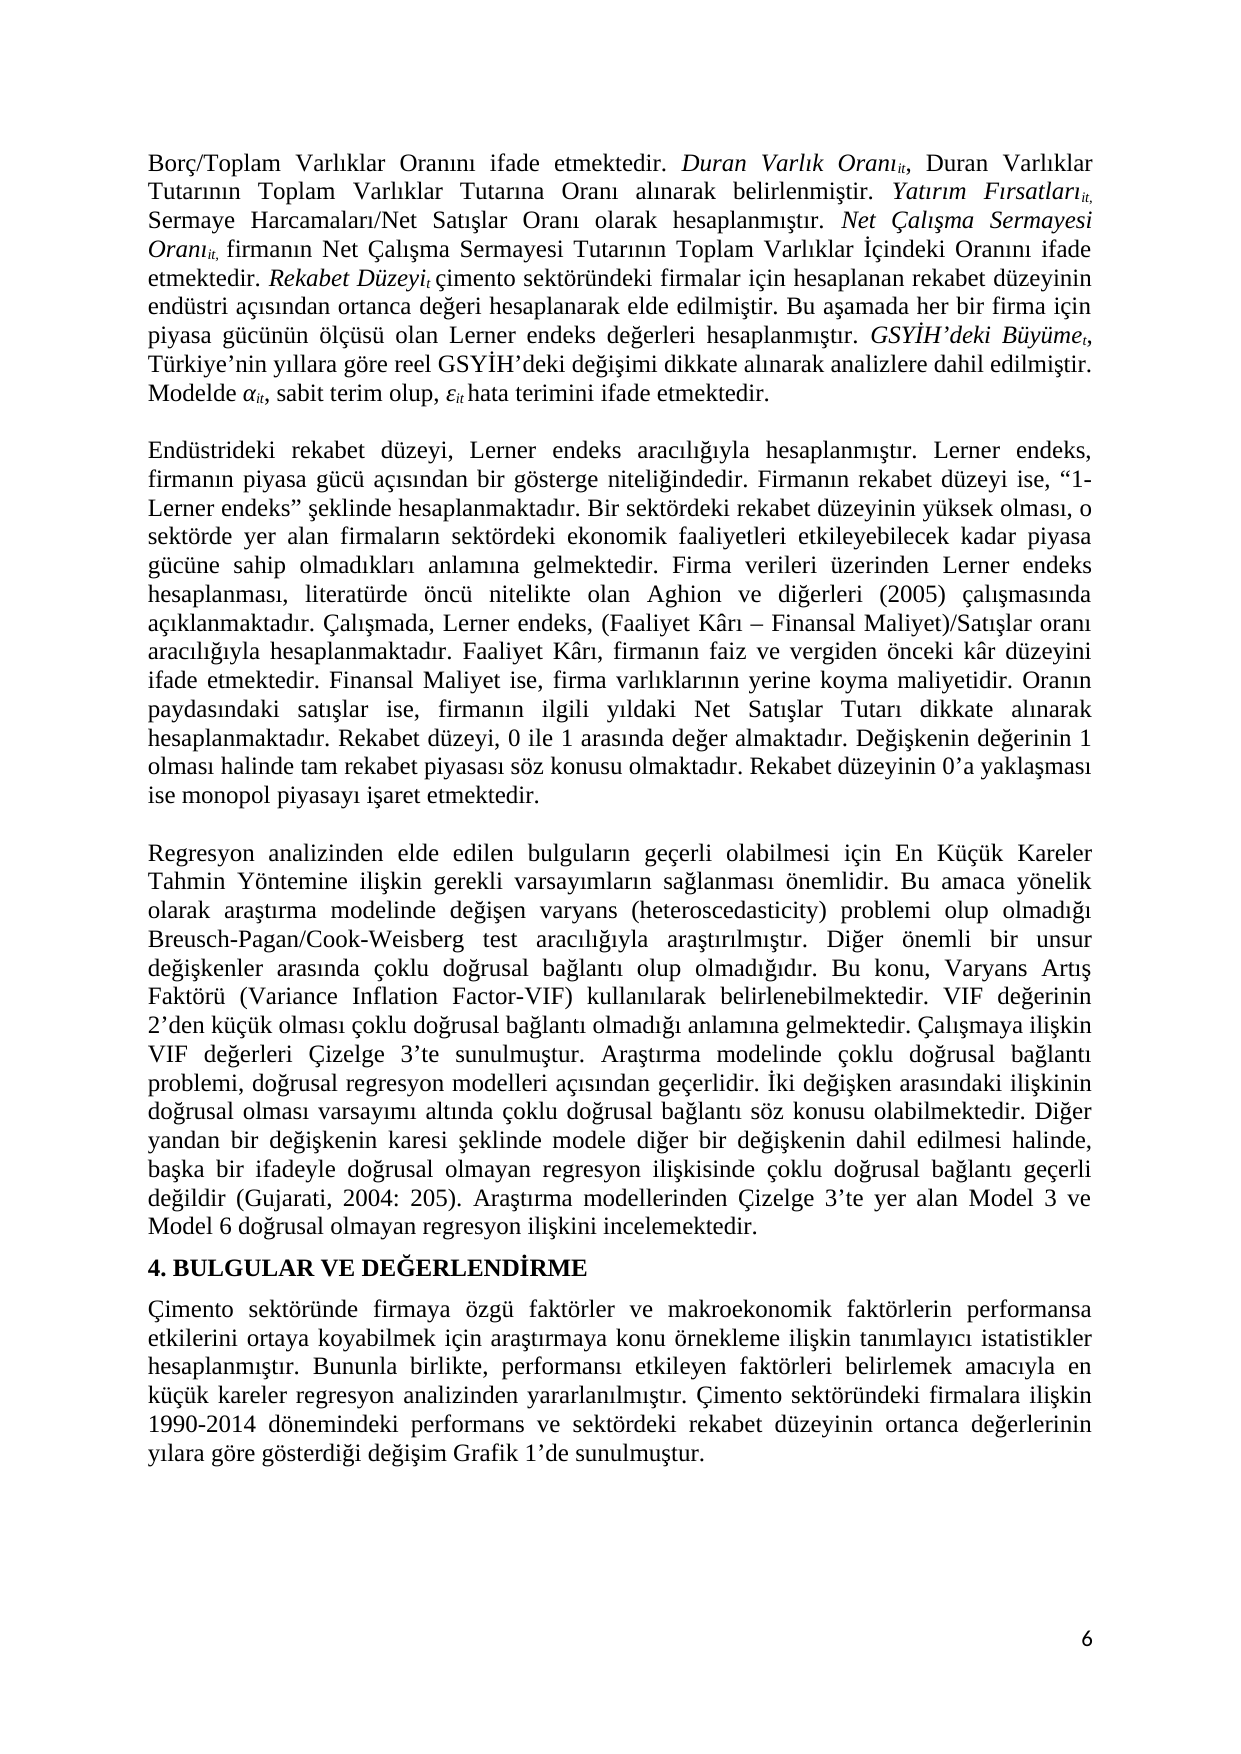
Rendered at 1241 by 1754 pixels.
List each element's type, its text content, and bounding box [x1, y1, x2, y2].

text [148, 148, 1093, 406]
text 4. BULGULAR VE DEĞERLENDİRME [148, 1253, 1093, 1281]
text Çimento sektöründe firmaya özgü faktörler ve makroekonomik faktörlerin performansa etkilerini ortaya koyabilmek için araştırmaya konu örnekleme ilişkin tanımlayıcı istatistikler hesaplanmıştır. Bununla birlikte, performansı etkileyen faktörleri belirlemek amacıyla en küçük kareler regresyon analizinden yararlanılmıştır. Çimento sektöründeki firmalara ilişkin 1990-2014 dönemindeki performans ve sektördeki rekabet düzeyinin ortanca değerlerinin yılara göre gösterdiği değişim Grafik 1’de sunulmuştur. [148, 1294, 1093, 1466]
text Regresyon analizinden elde edilen bulguların geçerli olabilmesi için En Küçük Kareler Tahmin Yöntemine ilişkin gerekli varsayımların sağlanması önemlidir. Bu amaca yönelik olarak araştırma modelinde değişen varyans (heteroscedasticity) problemi olup olmadığı Breusch-Pagan/Cook-Weisberg test aracılığıyla araştırılmıştır. Diğer önemli bir unsur değişkenler arasında çoklu doğrusal bağlantı olup olmadığıdır. Bu konu, Varyans Artış Faktörü (Variance Inflation Factor-VIF) kullanılarak belirlenebilmektedir. VIF değerinin 2’den küçük olması çoklu doğrusal bağlantı olmadığı anlamına gelmektedir. Çalışmaya ilişkin VIF değerleri Çizelge 3’te sunulmuştur. Araştırma modelinde çoklu doğrusal bağlantı problemi, doğrusal regresyon modelleri açısından geçerlidir. İki değişken arasındaki ilişkinin doğrusal olması varsayımı altında çoklu doğrusal bağlantı söz konusu olabilmektedir. Diğer yandan bir değişkenin karesi şeklinde modele diğer bir değişkenin dahil edilmesi halinde, başka bir ifadeyle doğrusal olmayan regresyon ilişkisinde çoklu doğrusal bağlantı geçerli değildir (Gujarati, 2004: 205). Araştırma modellerinden Çizelge 3’te yer alan Model 3 ve Model 6 doğrusal olmayan regresyon ilişkini incelemektedir. [148, 838, 1093, 1240]
text Endüstrideki rekabet düzeyi, Lerner endeks aracılığıyla hesaplanmıştır. Lerner endeks, firmanın piyasa gücü açısından bir gösterge niteliğindedir. Firmanın rekabet düzeyi ise, “1-Lerner endeks” şeklinde hesaplanmaktadır. Bir sektördeki rekabet düzeyinin yüksek olması, o sektörde yer alan firmaların sektördeki ekonomik faaliyetleri etkileyebilecek kadar piyasa gücüne sahip olmadıkları anlamına gelmektedir. Firma verileri üzerinden Lerner endeks hesaplanması, literatürde öncü nitelikte olan Aghion ve diğerleri (2005) çalışmasında açıklanmaktadır. Çalışmada, Lerner endeks, (Faaliyet Kârı – Finansal Maliyet)/Satışlar oranı aracılığıyla hesaplanmaktadır. Faaliyet Kârı, firmanın faiz ve vergiden önceki kâr düzeyini ifade etmektedir. Finansal Maliyet ise, firma varlıklarının yerine koyma maliyetidir. Oranın paydasındaki satışlar ise, firmanın ilgili yıldaki Net Satışlar Tutarı dikkate alınarak hesaplanmaktadır. Rekabet düzeyi, 0 ile 1 arasında değer almaktadır. Değişkenin değerinin 1 olması halinde tam rekabet piyasası söz konusu olmaktadır. Rekabet düzeyinin 0’a yaklaşması ise monopol piyasayı işaret etmektedir. [148, 435, 1093, 809]
